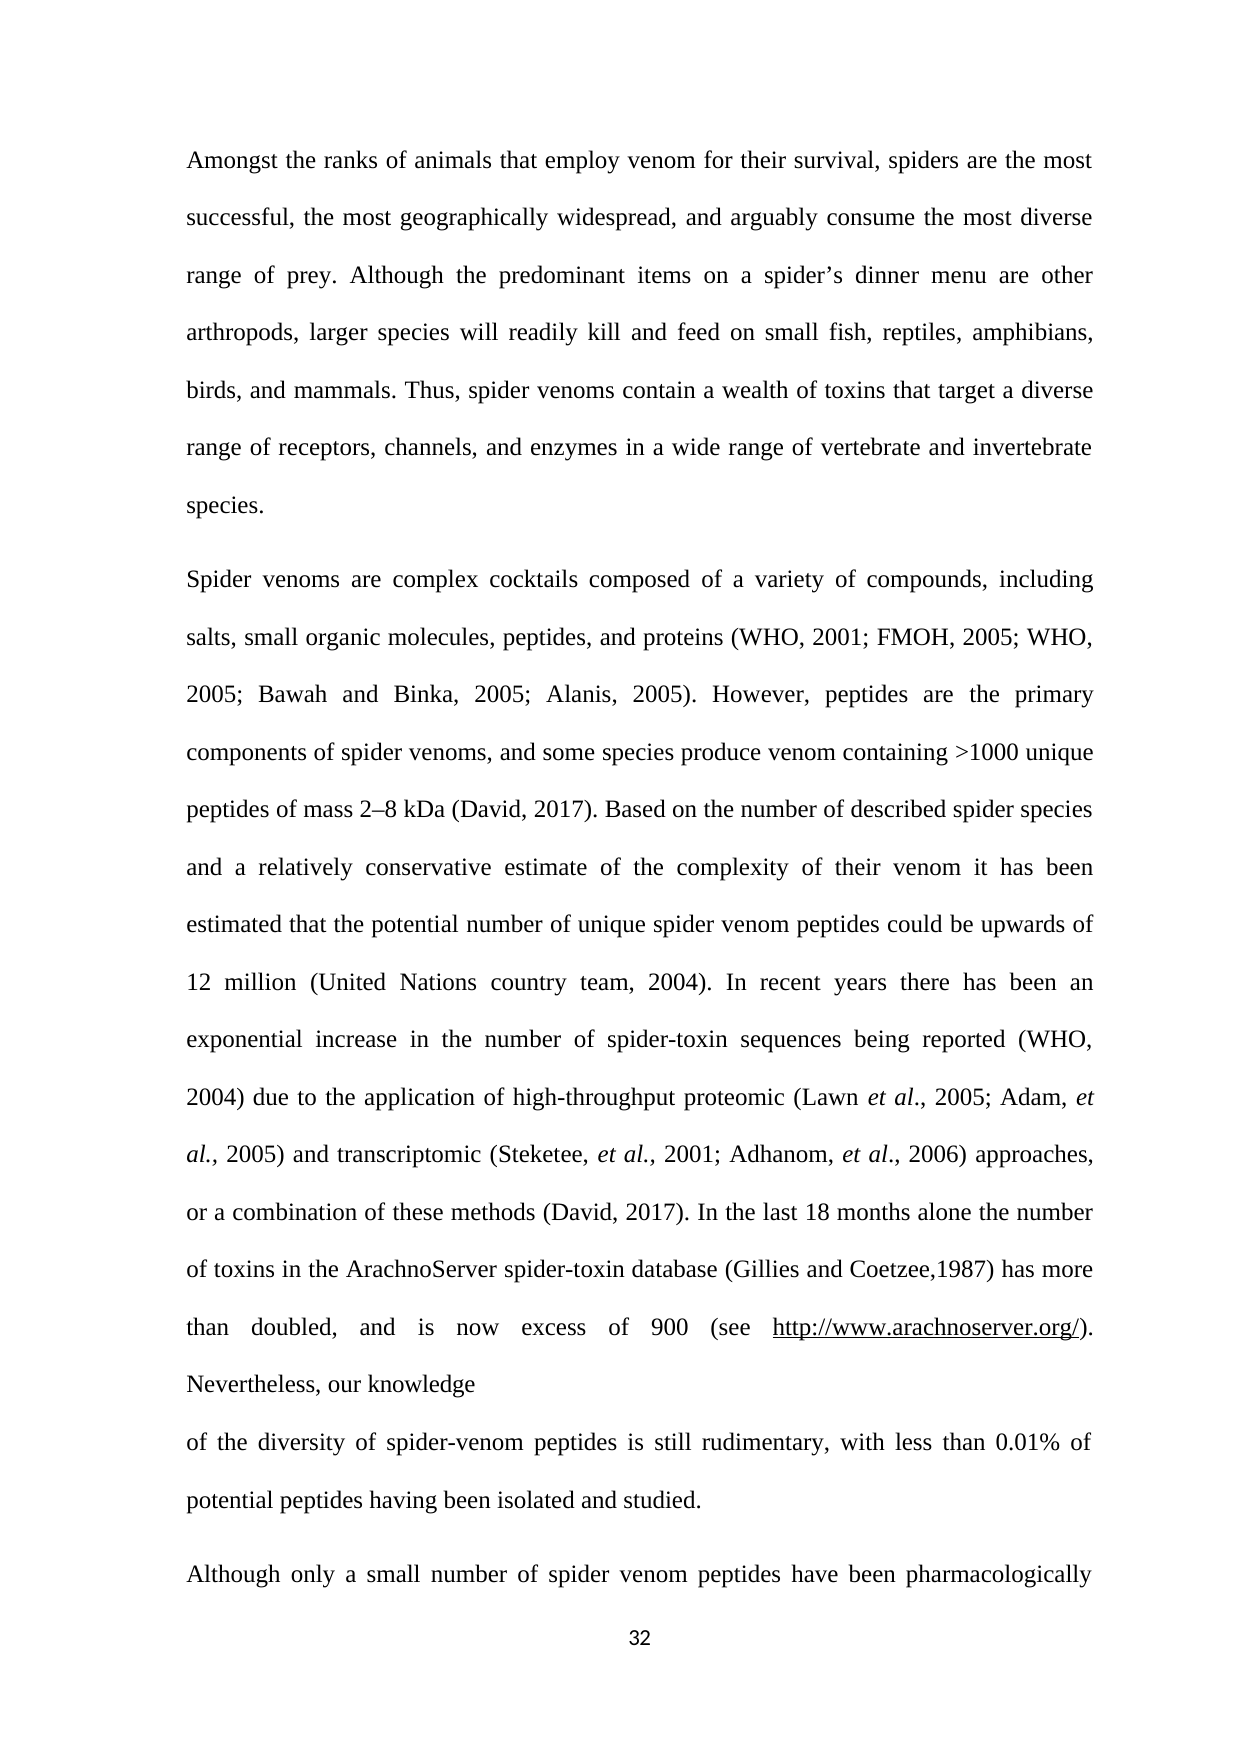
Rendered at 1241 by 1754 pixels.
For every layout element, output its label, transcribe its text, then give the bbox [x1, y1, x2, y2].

text of the diversity of spider-venom peptides is still rudimentary, with less than 0.01% of potential peptides having been isolated and studied. [186, 1427, 1093, 1513]
text Amongst the ranks of animals that employ venom for their survival, spiders are the most successful, the most geographically widespread, and arguably consume the most diverse range of prey. Although the predominant items on a spider’s dinner menu are other arthropods, larger species will readily kill and feed on small fish, reptiles, amphibians, birds, and mammals. Thus, spider venoms contain a wealth of toxins that target a diverse range of receptors, channels, and enzymes in a wide range of vertebrate and invertebrate species. [186, 145, 1093, 519]
text Spider venoms are complex cocktails composed of a variety of compounds, including salts, small organic molecules, peptides, and proteins (WHO, 2001; FMOH, 2005; WHO, 2005; Bawah and Binka, 2005; Alanis, 2005). However, peptides are the primary components of spider venoms, and some species produce venom containing >1000 unique peptides of mass 2–8 kDa (David, 2017). Based on the number of described spider species and a relatively conservative estimate of the complexity of their venom it has been estimated that the potential number of unique spider venom peptides could be upwards of 12 million (United Nations country team, 2004). In recent years there has been an exponential increase in the number of spider-toxin sequences being reported (WHO, 2004) due to the application of high-throughput proteomic (Lawn et al., 2005; Adam, et al., 2005) and transcriptomic (Steketee, et al., 2001; Adhanom, et al., 2006) approaches, or a combination of these methods (David, 2017). In the last 18 months alone the number of toxins in the ArachnoServer spider-toxin database (Gillies and Coetzee,1987) has more than doubled, and is now excess of 900 (see http://www.arachnoserver.org/). Nevertheless, our knowledge [186, 564, 1094, 1398]
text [186, 1559, 1093, 1588]
